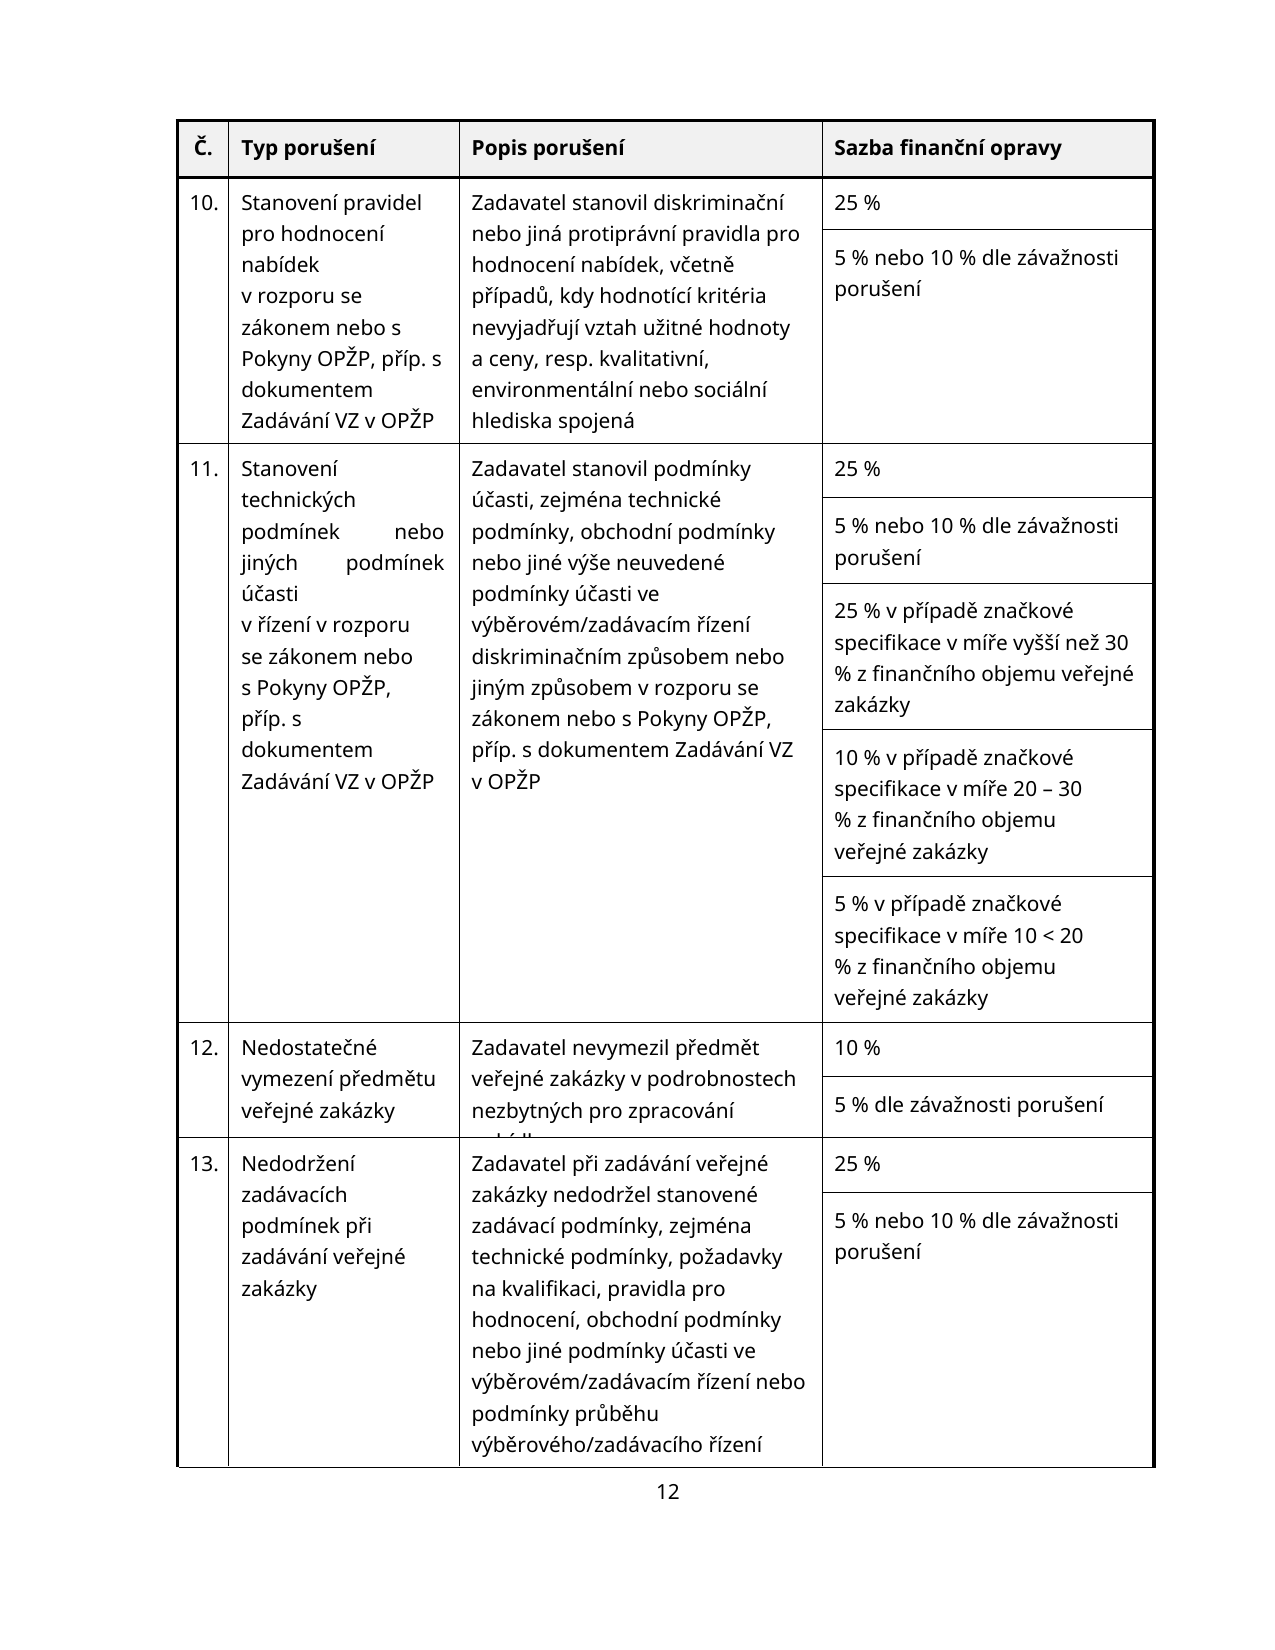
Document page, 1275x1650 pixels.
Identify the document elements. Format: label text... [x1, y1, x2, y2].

table_header Sazba finanční opravy [823, 122, 1152, 176]
table_cell Stanovení pravidel pro hodnocení nabídek v rozporu se zákonem nebo s Pokyny OPŽP, příp. s dokumentem Zadávání VZ v OPŽP [229, 179, 459, 443]
table_cell 25 % [823, 1138, 1152, 1192]
table_cell 5 % nebo 10 % dle závažnosti porušení [823, 230, 1152, 443]
table_cell 5 % v případě značkové specifikace v míře 10 < 20 % z finančního objemu veřejné zakázky [823, 877, 1152, 1022]
table_cell 10 % v případě značkové specifikace v míře 20 – 30 % z finančního objemu veřejné zakázky [823, 730, 1152, 876]
table_cell 25 % [823, 444, 1152, 497]
table_cell 5 % dle závažnosti porušení [823, 1077, 1152, 1137]
table_cell 5 % nebo 10 % dle závažnosti porušení [823, 498, 1152, 583]
table_cell 10 % [823, 1023, 1152, 1076]
table_cell Zadavatel stanovil podmínky účasti, zejména technické podmínky, obchodní podmínky nebo jiné výše neuvedené podmínky účasti ve výběrovém/zadávacím řízení diskriminačním způsobem nebo jiným způsobem v rozporu se zákonem nebo s Pokyny OPŽP, příp. s dokumentem Zadávání VZ v OPŽP [460, 444, 822, 1022]
table_cell 12. [179, 1023, 228, 1137]
table_cell Zadavatel stanovil diskriminační nebo jiná protiprávní pravidla pro hodnocení nabídek, včetně případů, kdy hodnotící kritéria nevyjadřují vztah užitné hodnoty a ceny, resp. kvalitativní, environmentální nebo sociální hlediska spojená s předmětem veřejné zakázky [460, 179, 822, 443]
table_cell Zadavatel nevymezil předmět veřejné zakázky v podrobnostech nezbytných pro zpracování nabídky [460, 1023, 822, 1137]
table_cell Nedodržení zadávacích podmínek při zadávání veřejné zakázky [229, 1138, 459, 1466]
table_cell 10. [179, 179, 228, 443]
table_cell 25 % v případě značkové specifikace v míře vyšší než 30 % z finančního objemu veřejné zakázky [823, 584, 1152, 729]
table_cell Zadavatel při zadávání veřejné zakázky nedodržel stanovené zadávací podmínky, zejména technické podmínky, požadavky na kvalifikaci, pravidla pro hodnocení, obchodní podmínky nebo jiné podmínky účasti ve výběrovém/zadávacím řízení nebo podmínky průběhu výběrového/zadávacího řízení [460, 1138, 822, 1466]
table_cell 5 % nebo 10 % dle závažnosti porušení [823, 1193, 1152, 1466]
table_cell 11. [179, 444, 228, 1022]
table_cell Nedostatečné vymezení předmětu veřejné zakázky [229, 1023, 459, 1137]
table_cell 25 % [823, 179, 1152, 229]
table_header Typ porušení [229, 122, 459, 176]
table_cell Stanovení technických podmínek nebo jiných podmínek účasti v řízení v rozporu se zákonem nebo s Pokyny OPŽP, příp. s dokumentem Zadávání VZ v OPŽP [229, 444, 459, 1022]
table_header Popis porušení [460, 122, 822, 176]
table_cell 13. [179, 1138, 228, 1466]
table_header Č. [179, 122, 228, 176]
